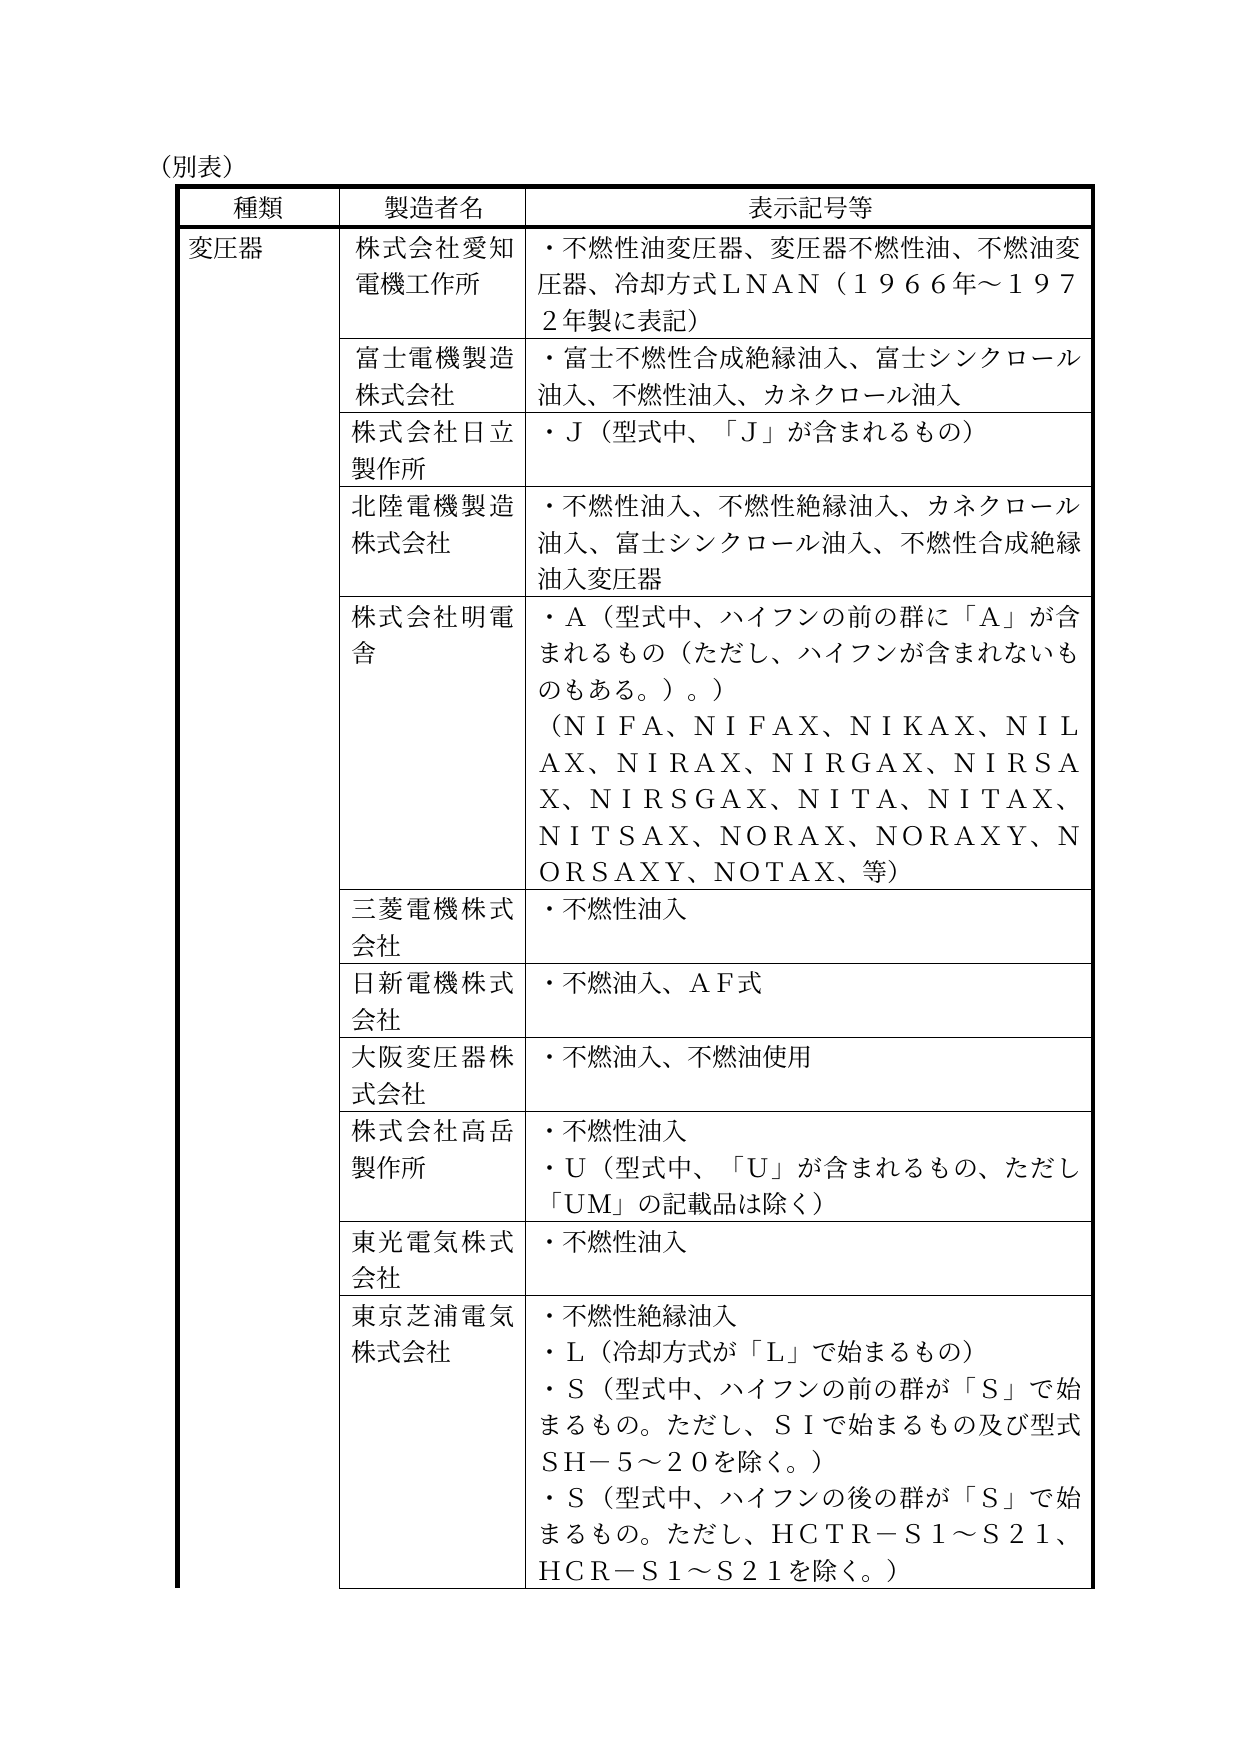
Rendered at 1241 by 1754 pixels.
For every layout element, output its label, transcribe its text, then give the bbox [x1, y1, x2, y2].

table_cell 北陸電機製造株式会社 [340, 487, 525, 596]
table_cell ・Ｊ（型式中、「Ｊ」が含まれるもの） [526, 413, 1091, 486]
table_cell 三菱電機株式会社 [340, 890, 525, 963]
table_cell 株式会社明電舎 [340, 597, 525, 889]
table_cell ・不燃性油変圧器、変圧器不燃性油、不燃油変圧器、冷却方式ＬＮＡＮ（１９６６年～１９７２年製に表記） [526, 229, 1091, 338]
table_cell 株式会社高岳製作所 [340, 1112, 525, 1221]
table_cell 株式会社日立製作所 [340, 413, 525, 486]
table_header 種類 [180, 189, 339, 225]
table_cell ・不燃油入、ＡＦ式 [526, 964, 1091, 1037]
table_cell 富士電機製造株式会社 [340, 339, 525, 412]
table_cell 日新電機株式会社 [340, 964, 525, 1037]
table_cell 東京芝浦電気株式会社 [340, 1296, 525, 1588]
table_cell ・不燃性油入、不燃性絶縁油入、カネクロール油入、富士シンクロール油入、不燃性合成絶縁油入変圧器 [526, 487, 1091, 596]
table_cell ・不燃性油入 ・Ｕ（型式中、「Ｕ」が含まれるもの、ただし「ＵＭ」の記載品は除く） [526, 1112, 1091, 1221]
table_cell ・不燃性油入 [526, 1222, 1091, 1295]
table_cell 東光電気株式会社 [340, 1222, 525, 1295]
table_cell ・不燃油入、不燃油使用 [526, 1038, 1091, 1111]
table_cell ・Ａ（型式中、ハイフンの前の群に「Ａ」が含まれるもの（ただし、ハイフンが含まれないものもある。）。） （ＮＩＦＡ、ＮＩＦＡＸ、ＮＩＫＡＸ、ＮＩＬＡＸ、ＮＩＲＡＸ、ＮＩＲＧＡＸ、ＮＩＲＳＡＸ、ＮＩＲＳＧＡＸ、ＮＩＴＡ、ＮＩＴＡＸ、ＮＩＴＳＡＸ、ＮＯＲＡＸ、ＮＯＲＡＸＹ、ＮＯＲＳＡＸＹ、ＮＯＴＡＸ、等） [526, 597, 1091, 889]
table_cell ・不燃性絶縁油入 ・Ｌ（冷却方式が「Ｌ」で始まるもの） ・Ｓ（型式中、ハイフンの前の群が「Ｓ」で始まるもの。ただし、ＳＩで始まるもの及び型式ＳＨ－５～２０を除く。） ・Ｓ（型式中、ハイフンの後の群が「Ｓ」で始まるもの。ただし、ＨＣＴＲ－Ｓ１～Ｓ２１、ＨＣＲ－Ｓ１～Ｓ２１を除く。） [526, 1296, 1091, 1588]
table_cell ・富士不燃性合成絶縁油入、富士シンクロール油入、不燃性油入、カネクロール油入 [526, 339, 1091, 412]
table_header 表示記号等 [526, 189, 1091, 225]
table_cell ・不燃性油入 [526, 890, 1091, 963]
table_cell 大阪変圧器株式会社 [340, 1038, 525, 1111]
table_cell 株式会社愛知電機工作所 [340, 229, 525, 338]
table_cell 変圧器 [180, 229, 339, 1588]
text （別表） [148, 148, 1092, 184]
table_header 製造者名 [340, 189, 525, 225]
